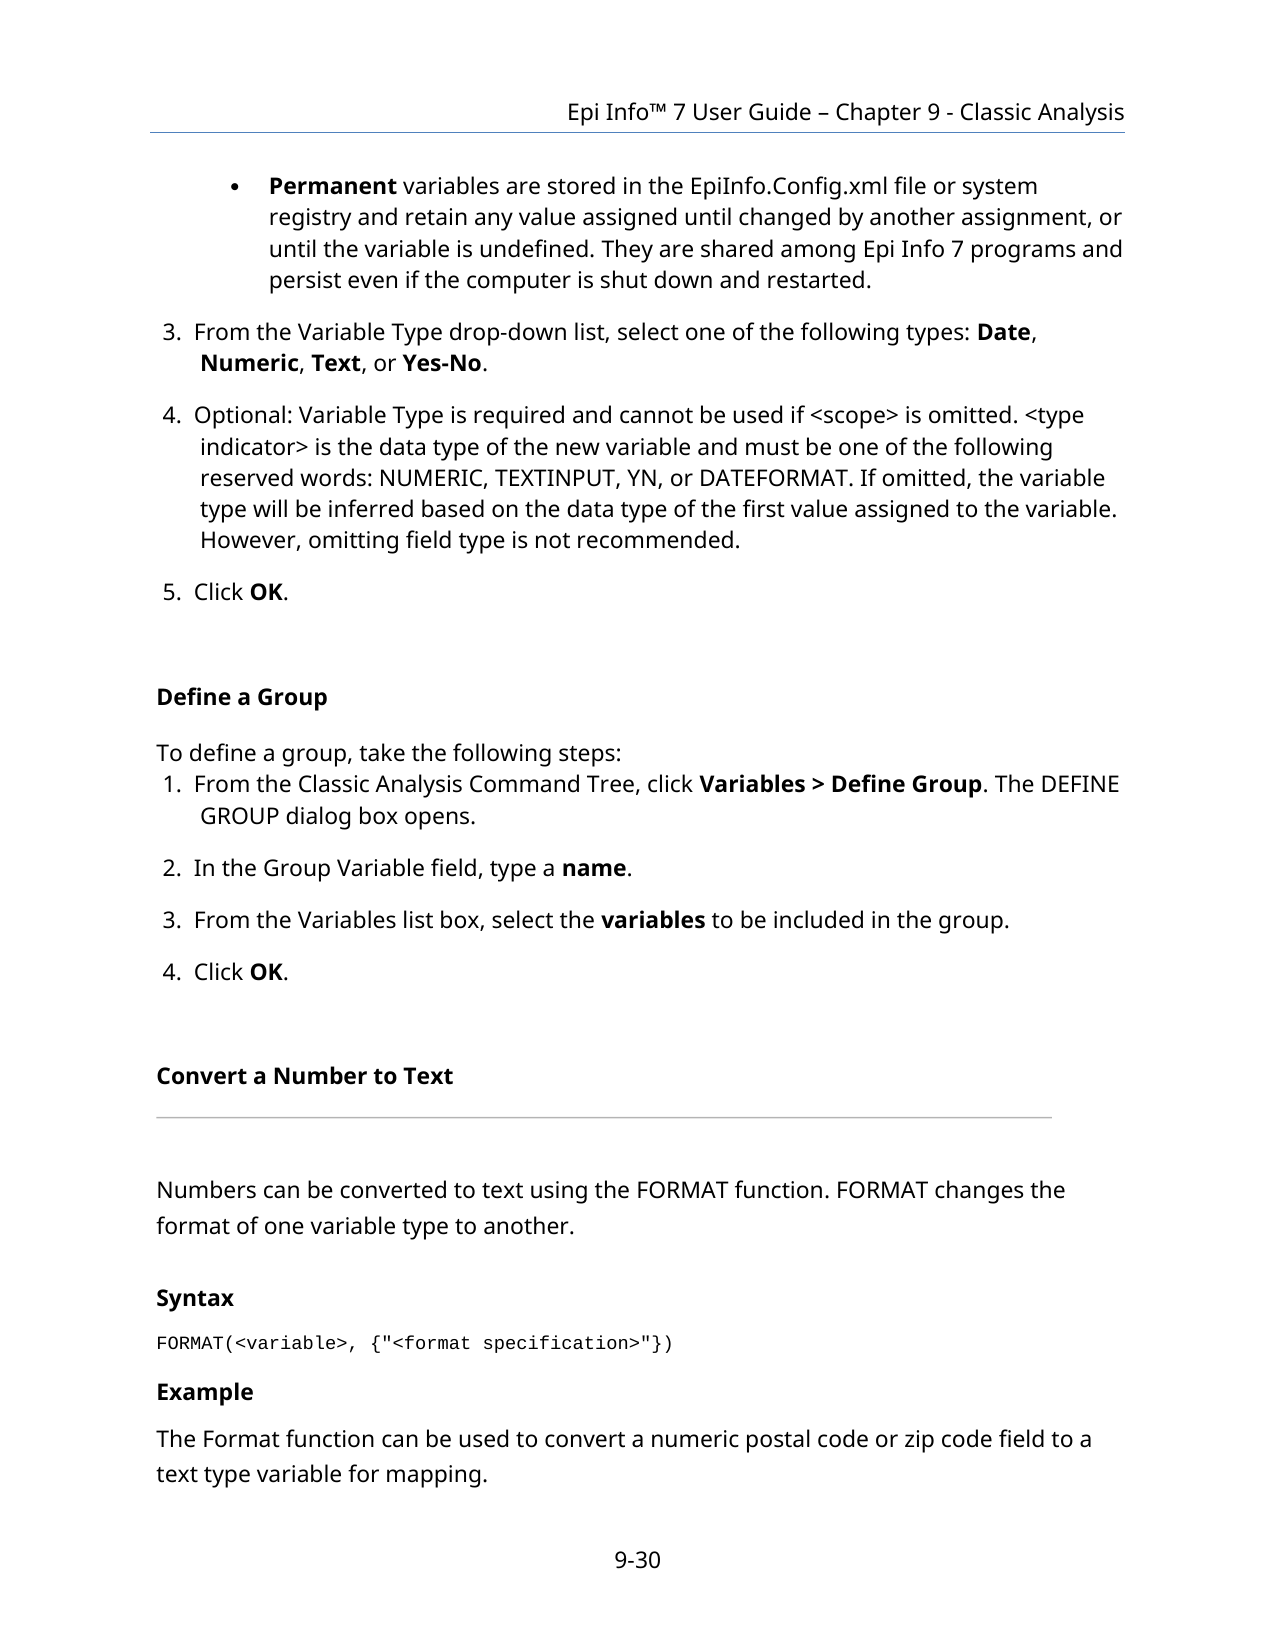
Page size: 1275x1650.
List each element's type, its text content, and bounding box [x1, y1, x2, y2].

text FORMAT(<variable>, {"<format specification>"}) [156, 1333, 1125, 1355]
text To define a group, take the following steps: [156, 737, 1125, 768]
list Optional: Variable Type is required and cannot be used if <scope> is omitted. <type indicator> is the data type of the new variable and must be one of the following reserved words: NUMERIC, TEXTINPUT, YN, or DATEFORMAT. If omitted, the variable type will be inferred based on the data type of the first value assigned to the variable. However, omitting field type is not recommended. [162, 399, 1125, 555]
list In the Group Variable field, type a name. [162, 852, 1125, 883]
text The Format function can be used to convert a numeric postal code or zip code field to a text type variable for mapping. [156, 1422, 1125, 1490]
list Click OK. [162, 576, 1125, 607]
list From the Variables list box, select the variables to be included in the group. [162, 904, 1125, 935]
text Numbers can be converted to text using the FORMAT function. FORMAT changes the format of one variable type to another. [156, 1174, 1125, 1241]
subtitle Convert a Number to Text [156, 1060, 1125, 1091]
text Syntax [156, 1281, 1125, 1313]
list From the Variable Type drop-down list, select one of the following types: Date, Numeric, Text, or Yes-No. [162, 316, 1125, 378]
list Click OK. [162, 956, 1125, 987]
list From the Classic Analysis Command Tree, click Variables > Define Group. The DEFINE GROUP dialog box opens. [162, 768, 1125, 831]
text Example [156, 1376, 1125, 1407]
subtitle Define a Group [156, 680, 1125, 712]
list Permanent variables are stored in the EpiInfo.Config.xml file or system registry and retain any value assigned until changed by another assignment, or until the variable is undefined. They are shared among Epi Info 7 programs and persist even if the computer is shut down and restarted. [231, 170, 1125, 295]
